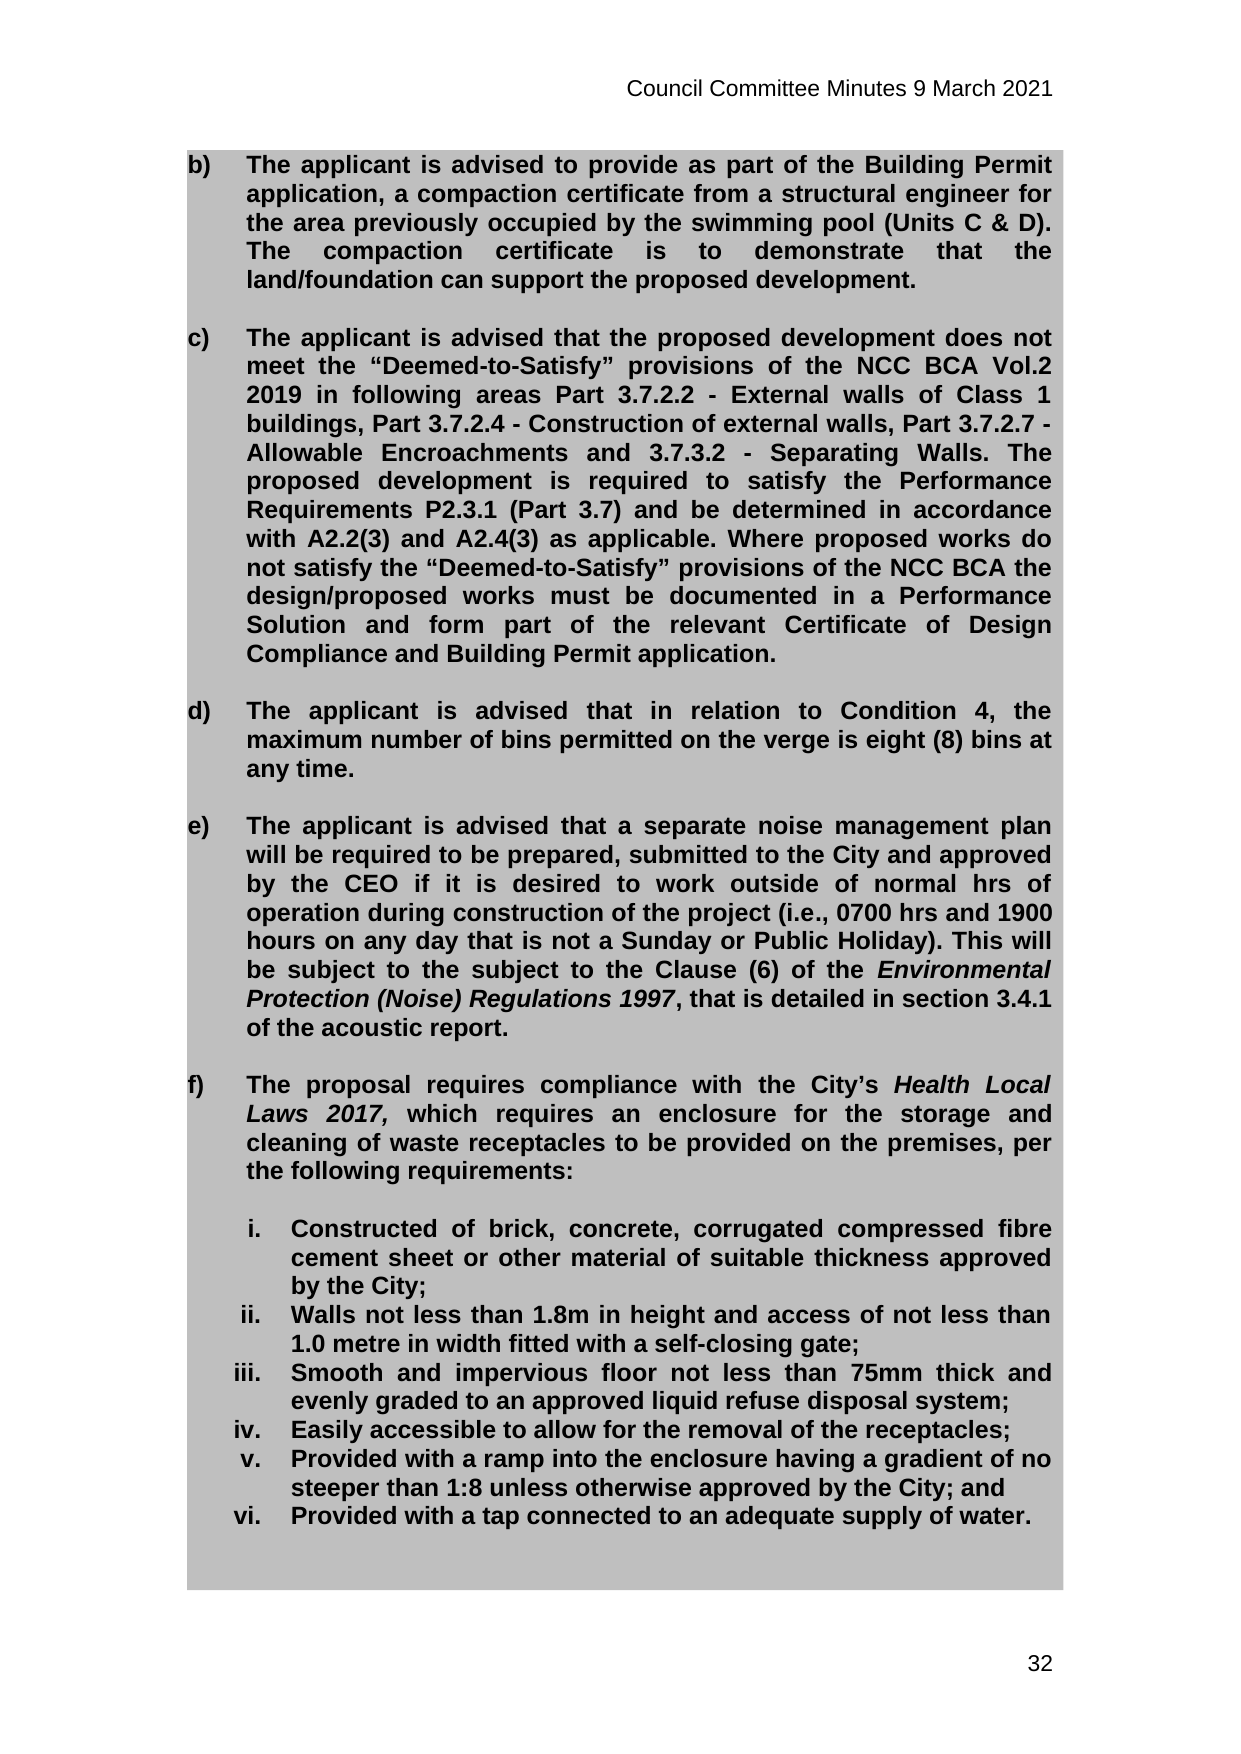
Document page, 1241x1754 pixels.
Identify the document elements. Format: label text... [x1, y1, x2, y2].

list Easily accessible to allow for the removal of the receptacles; [261, 1415, 1053, 1444]
list Smooth and impervious floor not less than 75mm thick and evenly graded to an approved liquid refuse disposal system; [261, 1357, 1053, 1415]
list The applicant is advised that a separate noise management plan will be required to be prepared, submitted to the City and approved by the CEO if it is desired to work outside of normal hrs of operation during construction of the project (i.e., 0700 hrs and 1900 hours on any day that is not a Sunday or Public Holiday). This will be subject to the subject to the Clause (6) of the Environmental Protection (Noise) Regulations 1997, that is detailed in section 3.4.1 of the acoustic report. [187, 811, 1053, 1041]
list The proposal requires compliance with the City’s Health Local Laws 2017, which requires an enclosure for the storage and cleaning of waste receptacles to be provided on the premises, per the following requirements: [187, 1070, 1053, 1185]
list The applicant is advised that in relation to Condition 4, the maximum number of bins permitted on the verge is eight (8) bins at any time. [187, 696, 1053, 782]
list Provided with a ramp into the enclosure having a gradient of no steeper than 1:8 unless otherwise approved by the City; and [261, 1444, 1053, 1501]
list The applicant is advised to provide as part of the Building Permit application, a compaction certificate from a structural engineer for the area previously occupied by the swimming pool (Units C & D). The compaction certificate is to demonstrate that the land/foundation can support the proposed development. [187, 150, 1053, 294]
list Walls not less than 1.8m in height and access of not less than 1.0 metre in width fitted with a self-closing gate; [261, 1300, 1053, 1357]
list Constructed of brick, concrete, corrugated compressed fibre cement sheet or other material of suitable thickness approved by the City; [261, 1214, 1053, 1300]
list Provided with a tap connected to an adequate supply of water. [261, 1501, 1053, 1530]
list The applicant is advised that the proposed development does not meet the “Deemed-to-Satisfy” provisions of the NCC BCA Vol.2 2019 in following areas Part 3.7.2.2 - External walls of Class 1 buildings, Part 3.7.2.4 - Construction of external walls, Part 3.7.2.7 - Allowable Encroachments and 3.7.3.2 - Separating Walls. The proposed development is required to satisfy the Performance Requirements P2.3.1 (Part 3.7) and be determined in accordance with A2.2(3) and A2.4(3) as applicable. Where proposed works do not satisfy the “Deemed-to-Satisfy” provisions of the NCC BCA the design/proposed works must be documented in a Performance Solution and form part of the relevant Certificate of Design Compliance and Building Permit application. [187, 322, 1053, 667]
